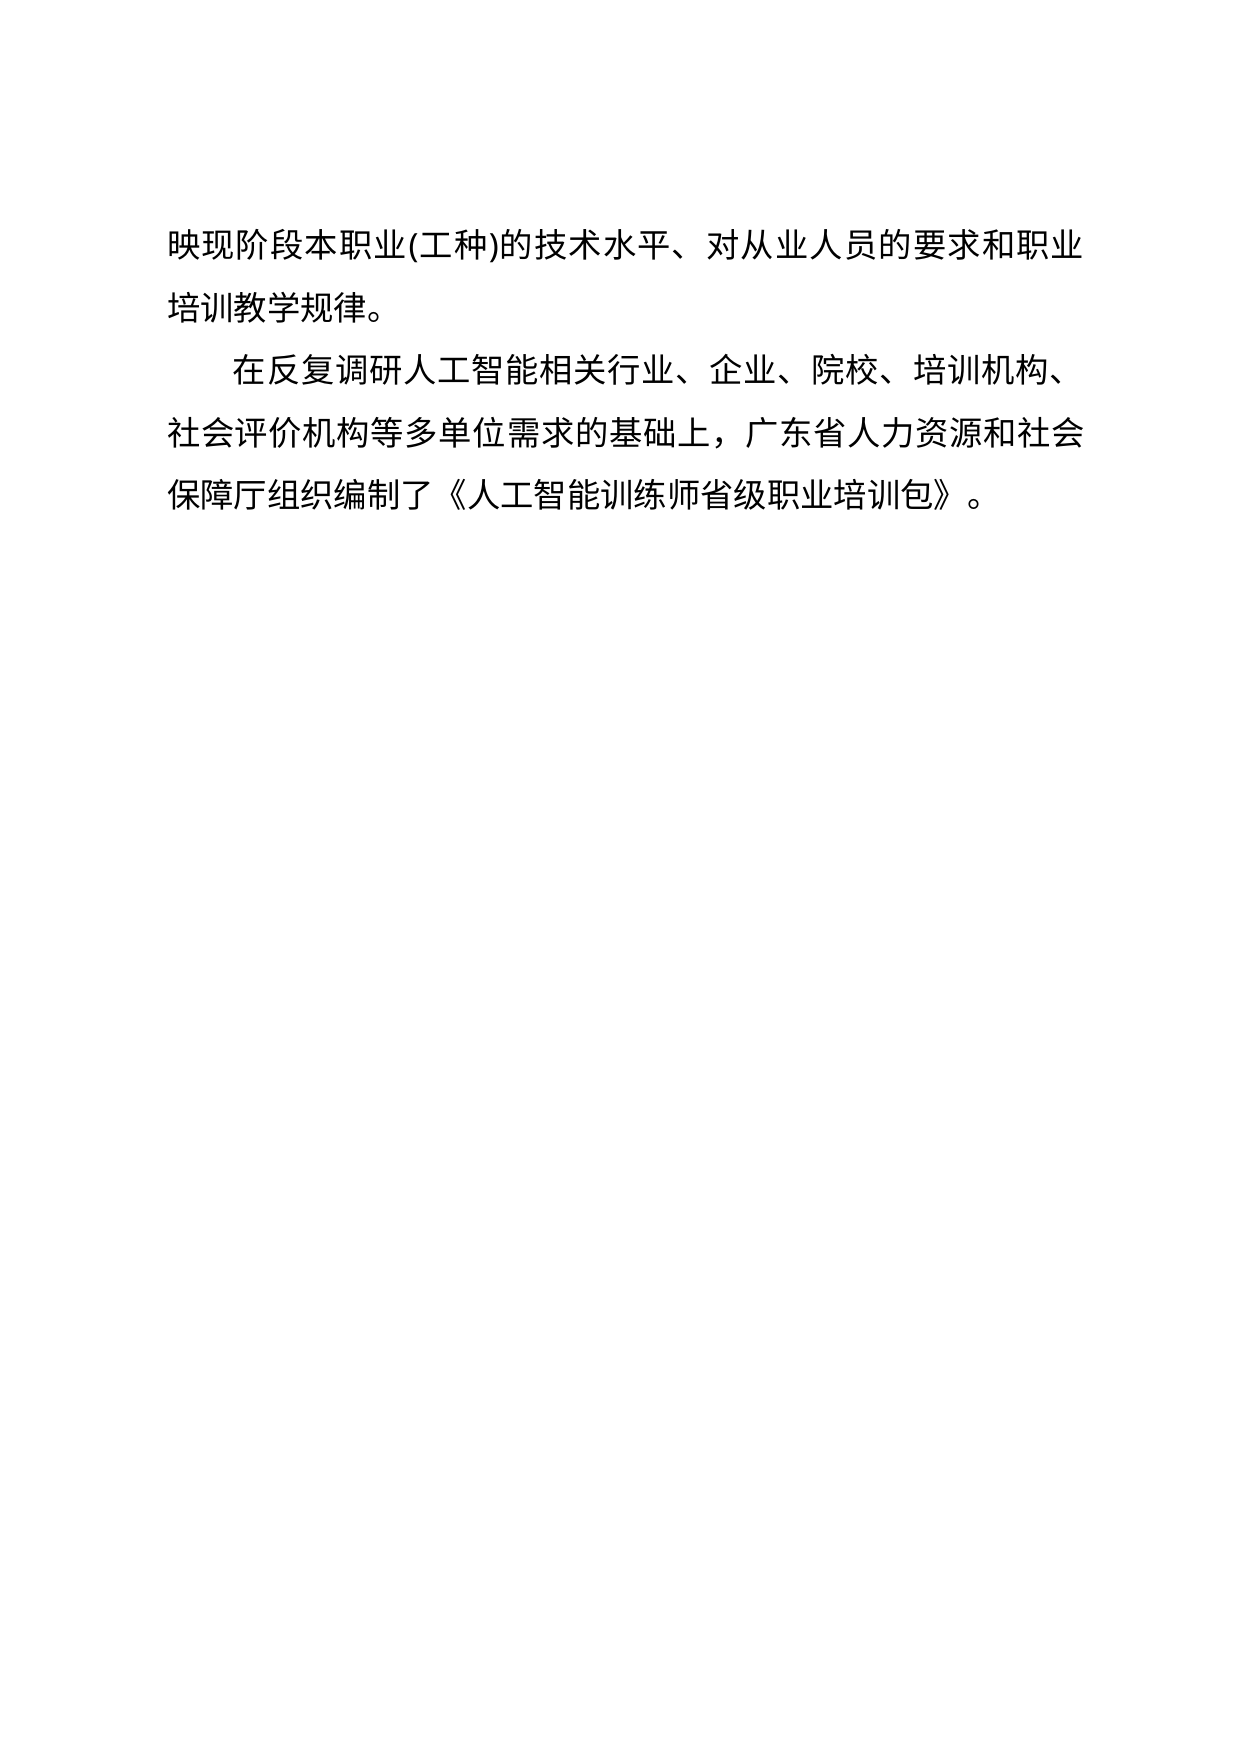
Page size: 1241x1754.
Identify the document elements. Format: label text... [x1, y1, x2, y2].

text 在反复调研人工智能相关行业、企业、院校、培训机构、社会评价机构等多单位需求的基础上，广东省人力资源和社会保障厅组织编制了《人工智能训练师省级职业培训包》。 [167, 333, 1085, 520]
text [167, 208, 1085, 333]
